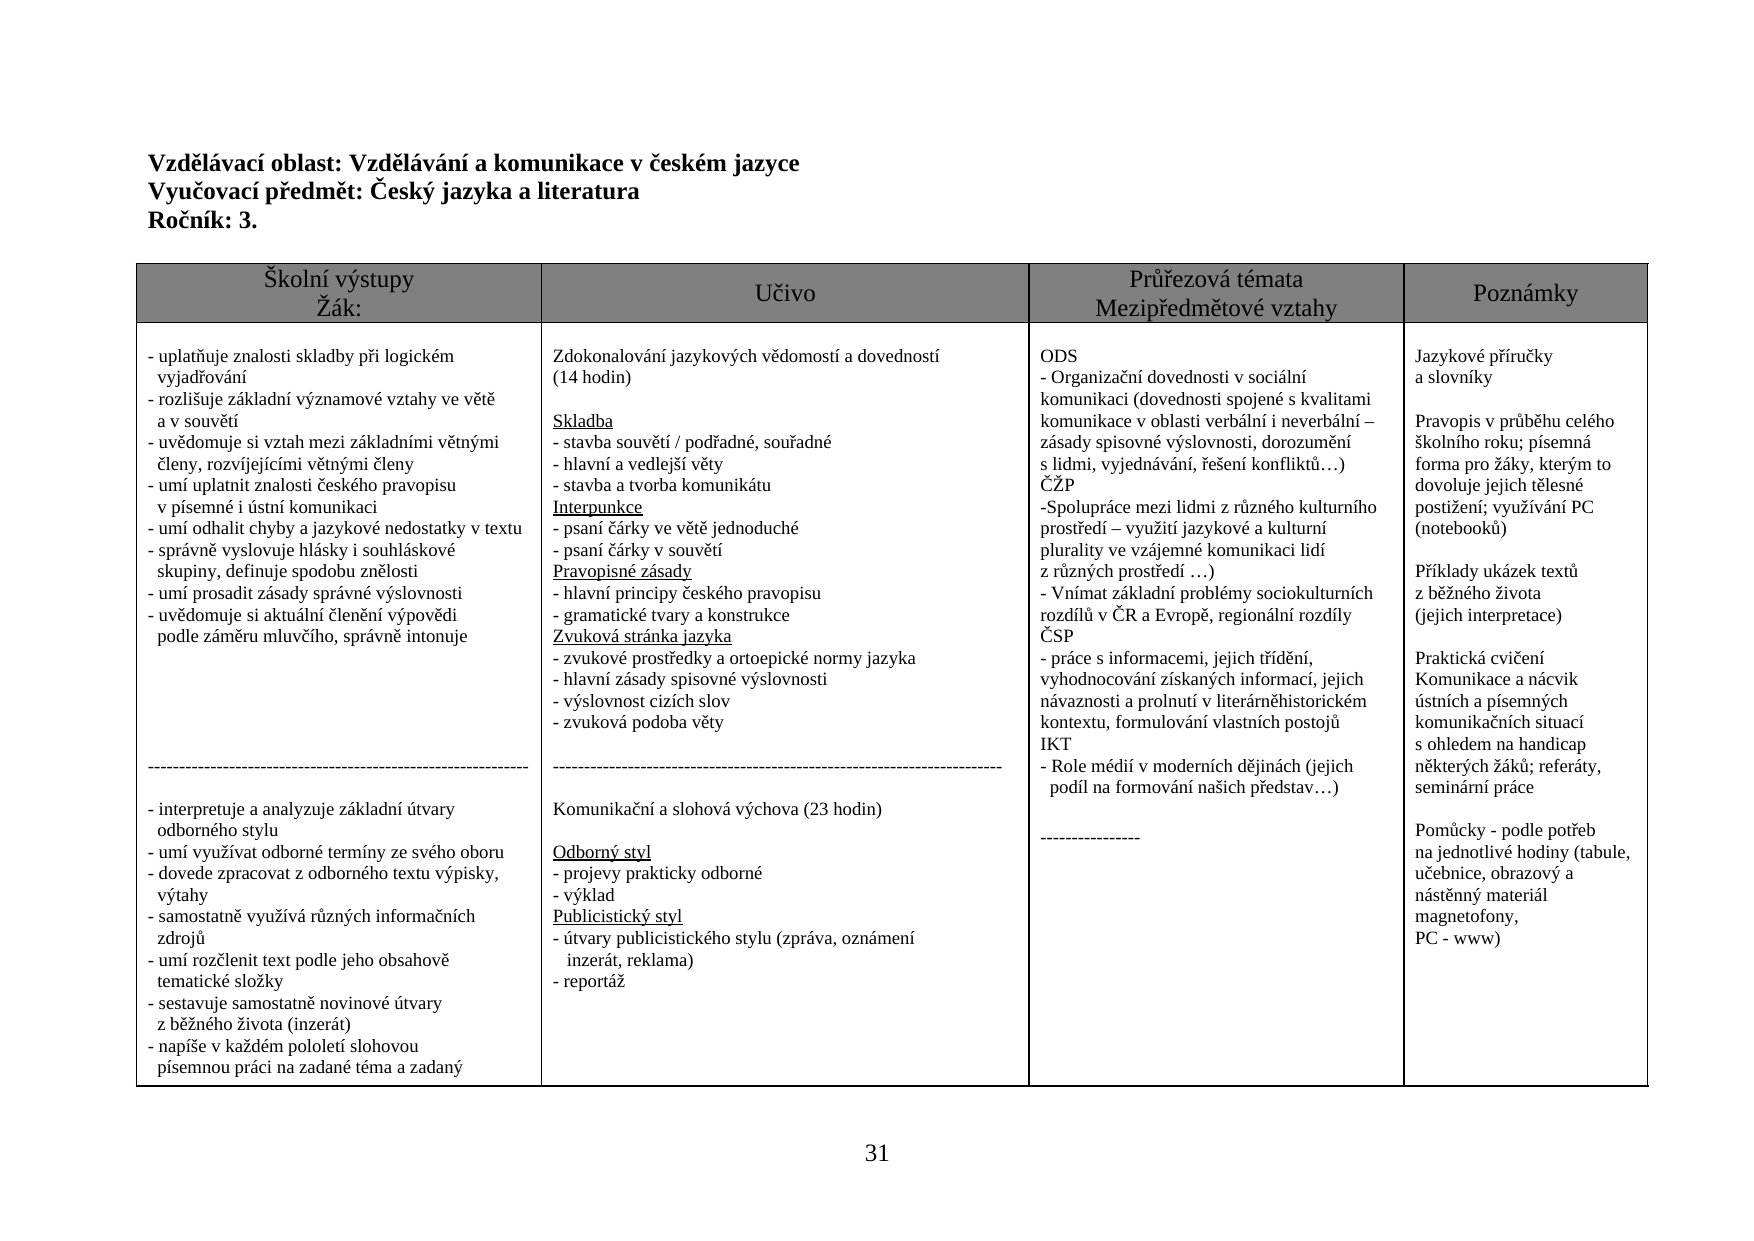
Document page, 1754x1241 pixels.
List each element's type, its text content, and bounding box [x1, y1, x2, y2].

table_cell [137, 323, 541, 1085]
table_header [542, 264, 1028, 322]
text Vzdělávací oblast: Vzdělávání a komunikace v českém jazyce [148, 148, 1610, 176]
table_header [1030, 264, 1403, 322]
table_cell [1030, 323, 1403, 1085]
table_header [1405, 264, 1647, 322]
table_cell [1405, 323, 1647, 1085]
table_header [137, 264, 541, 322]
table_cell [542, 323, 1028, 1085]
text Ročník: 3. [148, 205, 1606, 234]
text Vyučovací předmět: Český jazyka a literatura [148, 176, 1606, 205]
